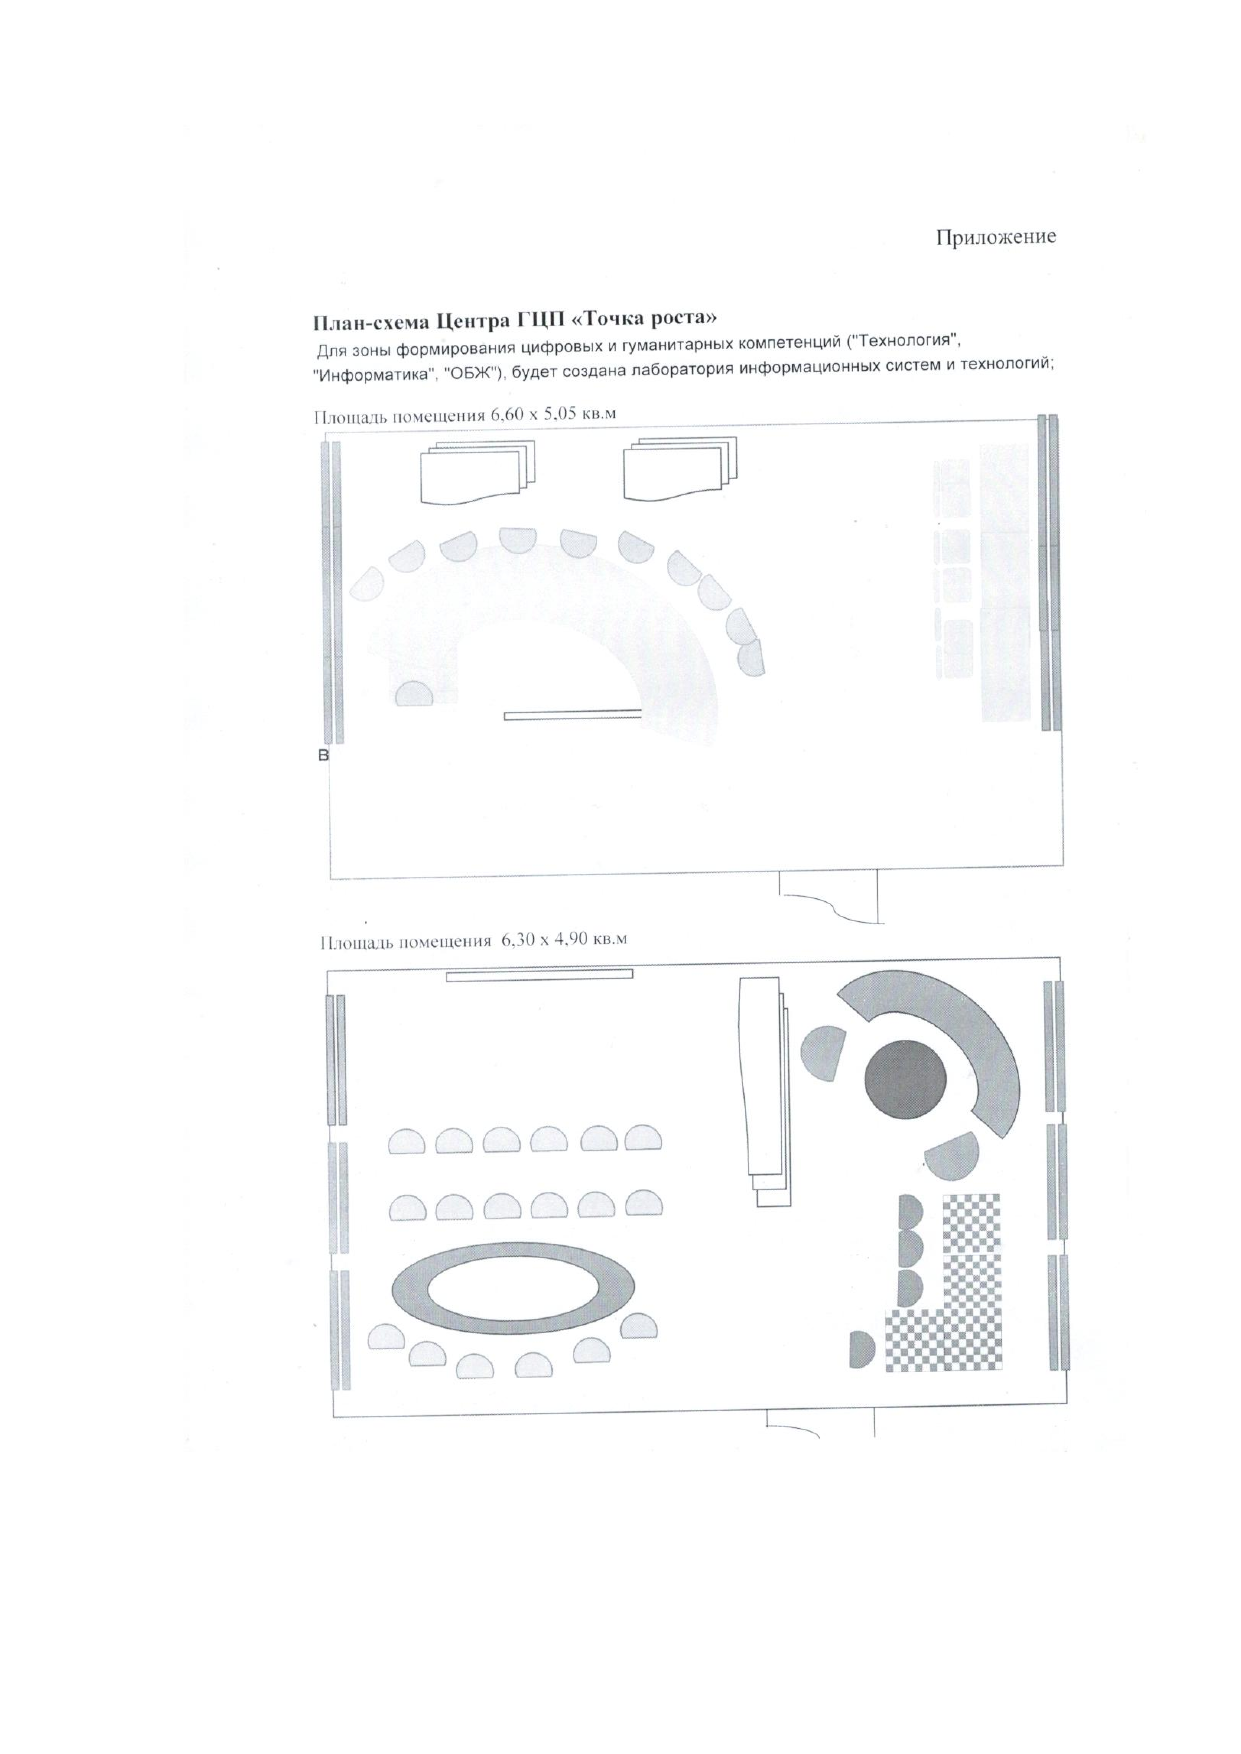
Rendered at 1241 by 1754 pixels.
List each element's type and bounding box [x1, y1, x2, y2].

picture [177, 118, 1152, 1459]
